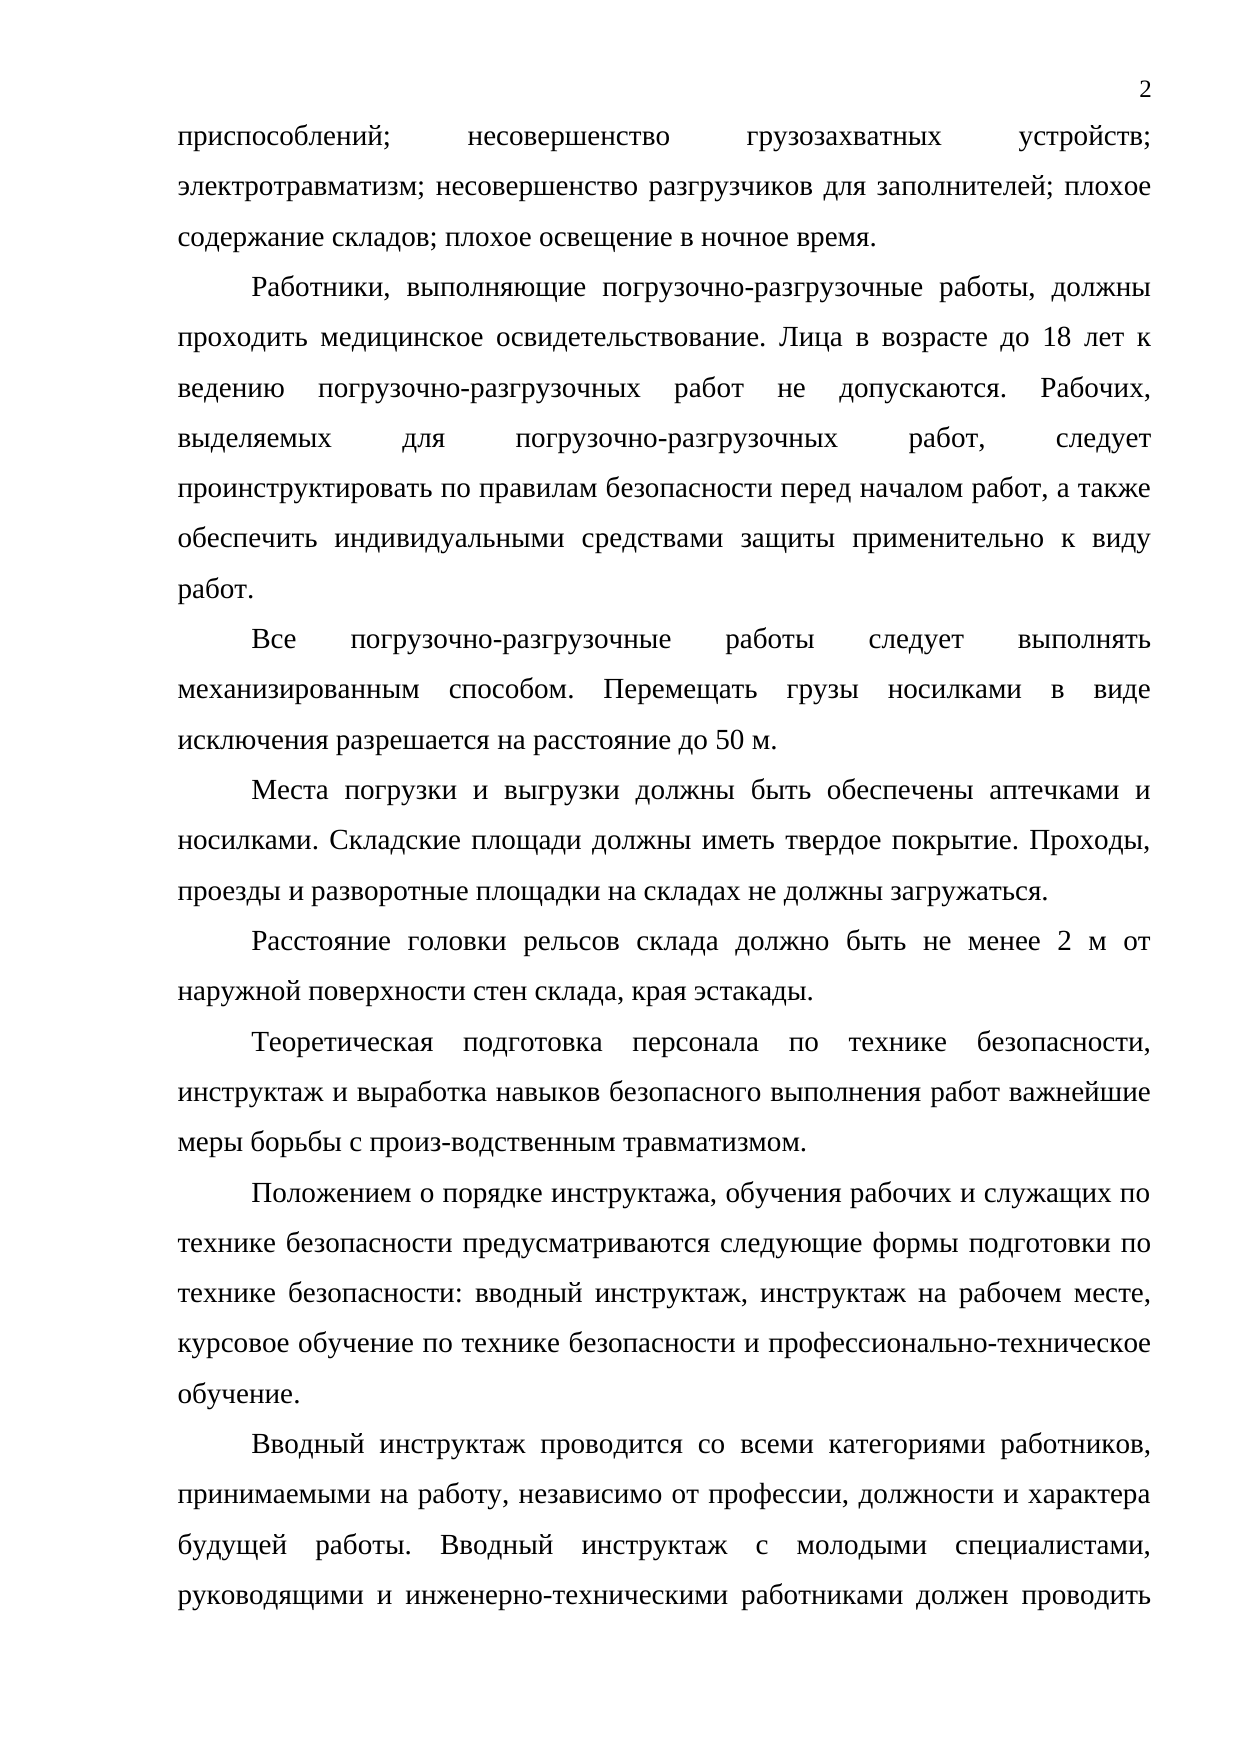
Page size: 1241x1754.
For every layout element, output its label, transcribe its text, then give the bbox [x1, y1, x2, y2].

text Расстояние головки рельсов склада должно быть не менее 2 м от наружной поверхности стен склада, края эстакады. [177, 923, 1152, 1007]
text Работники, выполняющие погрузочно-разгрузочные работы, должны проходить медицинское освидетельствование. Лица в возрасте до 18 лет к ведению погрузочно-разгрузочных работ не допускаются. Рабочих, выделяемых для погрузочно-разгрузочных работ, следует проинструктировать по правилам безопасности перед началом работ, а также обеспечить индивидуальными средствами защиты применительно к виду работ. [177, 269, 1152, 604]
text Места погрузки и выгрузки должны быть обеспечены аптечками и носилками. Складские площади должны иметь твердое покрытие. Проходы, проезды и разворотные площадки на складах не должны загружаться. [177, 772, 1152, 906]
text Все погрузочно-разгрузочные работы следует выполнять механизированным способом. Перемещать грузы носилками в виде исключения разрешается на расстояние до 50 м. [177, 621, 1152, 755]
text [177, 118, 1152, 252]
text Теоретическая подготовка персонала по технике безопасности, инструктаж и выработка навыков безопасного выполнения работ важнейшие меры борьбы с произ-водственным травматизмом. [177, 1024, 1152, 1158]
text Положением о порядке инструктажа, обучения рабочих и служащих по технике безопасности предусматриваются следующие формы подготовки по технике безопасности: вводный инструктаж, инструктаж на рабочем месте, курсовое обучение по технике безопасности и профессионально-техническое обучение. [177, 1175, 1152, 1409]
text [177, 1426, 1152, 1611]
